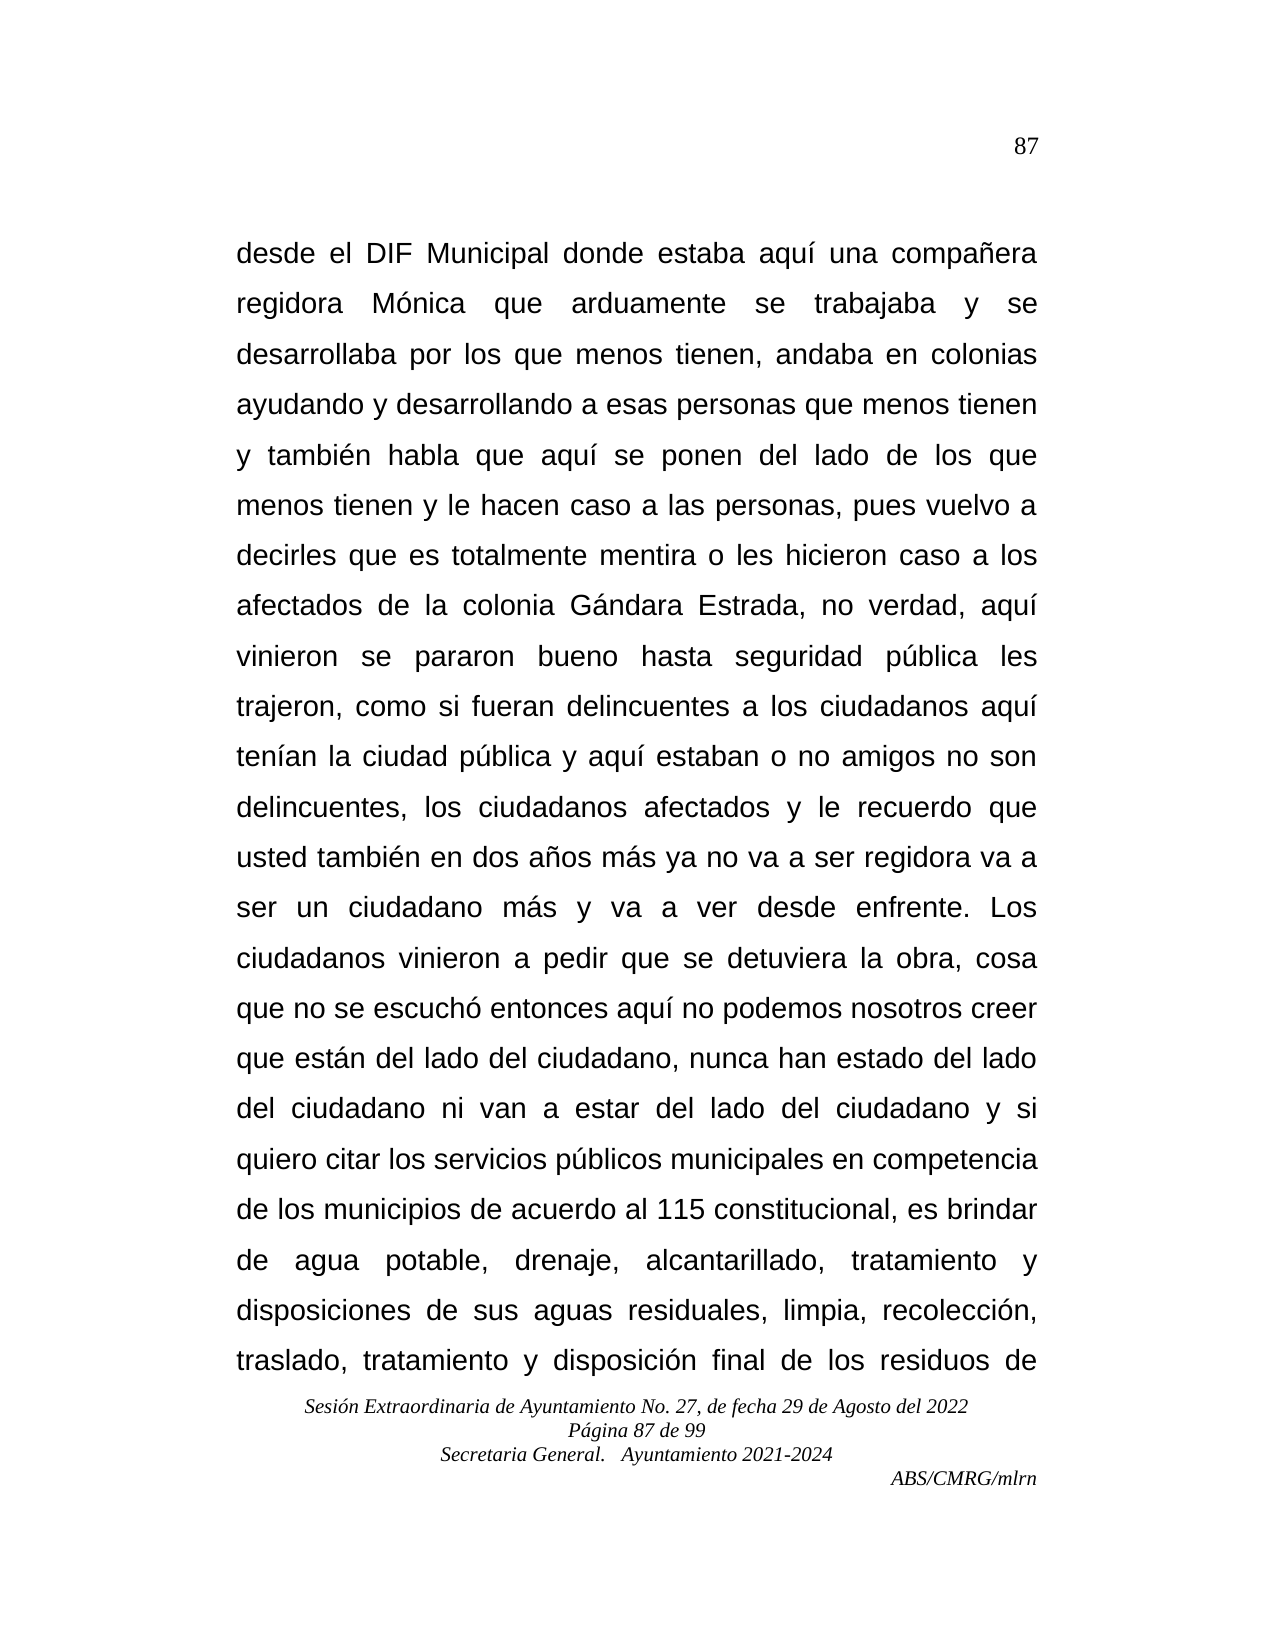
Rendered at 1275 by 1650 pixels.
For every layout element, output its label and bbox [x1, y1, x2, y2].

text [236, 236, 1039, 1377]
